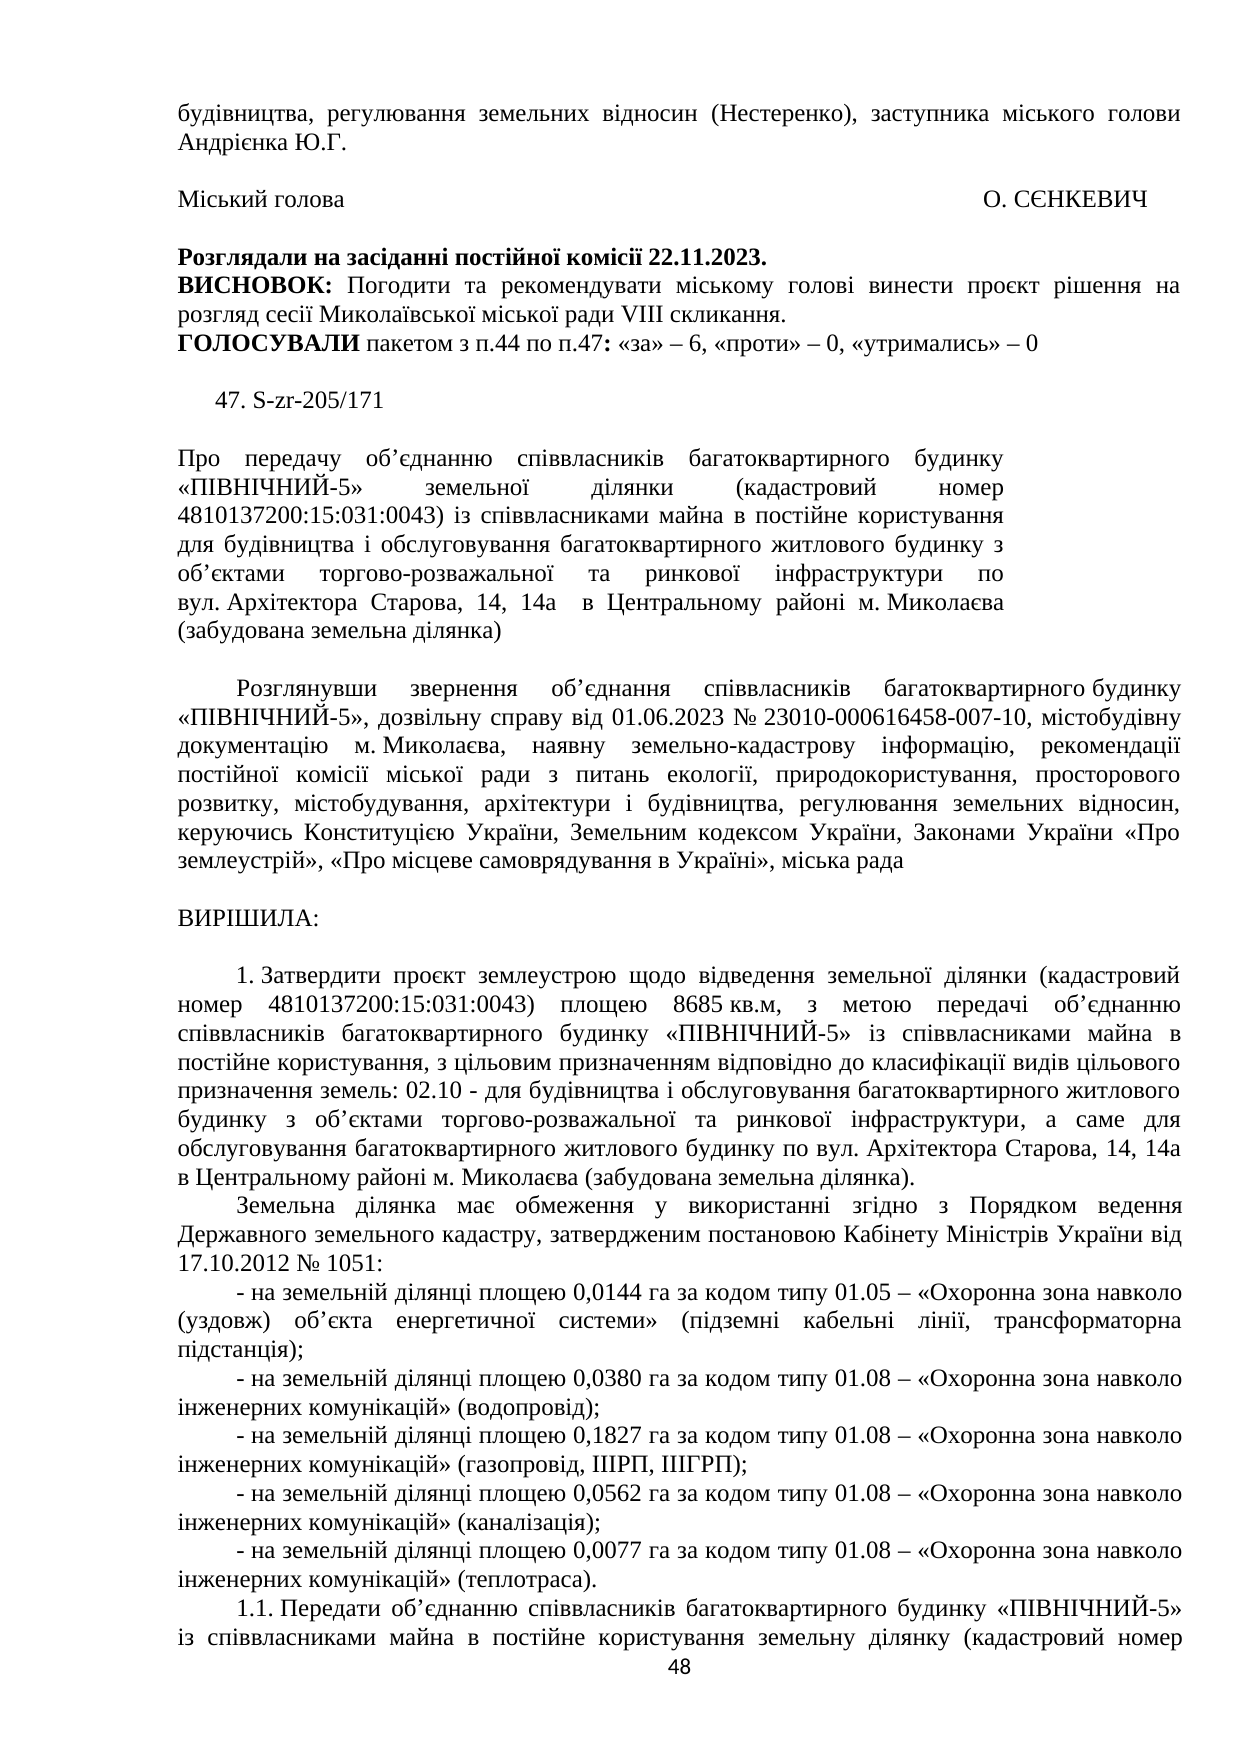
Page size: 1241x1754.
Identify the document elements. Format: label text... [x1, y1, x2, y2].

text ВИРІШИЛА: [177, 903, 1183, 932]
text ГОЛОСУВАЛИ пакетом з п.44 по п.47: «за» – 6, «проти» – 0, «утримались» – 0 [177, 328, 1181, 357]
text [177, 98, 1181, 155]
text ВИСНОВОК: Погодити та рекомендувати міському голові винести проєкт рішення на розгляд сесії Миколаївської міської ради VIII скликання. [177, 270, 1181, 328]
text Розглянувши звернення об’єднання співвласників багатоквартирного будинку «ПІВНІЧНИЙ-5», дозвільну справу від 01.06.2023 № 23010-000616458-007-10, містобудівну документацію м. Миколаєва, наявну земельно-кадастрову інформацію, рекомендації постійної комісії міської ради з питань екології, природокористування, просторового розвитку, містобудування, архітектури і будівництва, регулювання земельних відносин, керуючись Конституцією України, Земельним кодексом України, Законами України «Про землеустрій», «Про місцеве самоврядування в Україні», міська рада [177, 673, 1181, 874]
text - на земельній ділянці площею 0,0380 га за кодом типу 01.08 – «Охоронна зона навколо інженерних комунікацій» (водопровід); [177, 1363, 1183, 1420]
text - на земельній ділянці площею 0,0077 га за кодом типу 01.08 – «Охоронна зона навколо інженерних комунікацій» (теплотраса). [177, 1535, 1183, 1593]
text Міський голова О. СЄНКЕВИЧ [177, 184, 1183, 213]
text - на земельній ділянці площею 0,0562 га за кодом типу 01.08 – «Охоронна зона навколо інженерних комунікацій» (каналізація); [177, 1478, 1183, 1535]
text Розглядали на засіданні постійної комісії 22.11.2023. [177, 242, 1181, 270]
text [177, 1593, 1183, 1650]
text - на земельній ділянці площею 0,0144 га за кодом типу 01.05 – «Охоронна зона навколо (уздовж) об’єкта енергетичної системи» (підземні кабельні лінії, трансформаторна підстанція); [177, 1277, 1183, 1363]
text 1. Затвердити проєкт землеустрою щодо відведення земельної ділянки (кадастровий номер 4810137200:15:031:0043) площею 8685 кв.м, з метою передачі об’єднанню співвласників багатоквартирного будинку «ПІВНІЧНИЙ-5» із співвласниками майна в постійне користування, з цільовим призначенням відповідно до класифікації видів цільового призначення земель: 02.10 - для будівництва і обслуговування багатоквартирного житлового будинку з об’єктами торгово-розважальної та ринкової інфраструктури, а саме для обслуговування багатоквартирного житлового будинку по вул. Архітектора Старова, 14, 14а в Центральному районі м. Миколаєва (забудована земельна ділянка). [177, 960, 1181, 1190]
text Земельна ділянка має обмеження у використанні згідно з Порядком ведення Державного земельного кадастру, затвердженим постановою Кабінету Міністрів України від 17.10.2012 № 1051: [177, 1190, 1183, 1277]
text Про передачу об’єднанню співвласників багатоквартирного будинку «ПІВНІЧНИЙ-5» земельної ділянки (кадастровий номер 4810137200:15:031:0043) із співвласниками майна в постійне користування для будівництва і обслуговування багатоквартирного житлового будинку з об’єктами торгово-розважальної та ринкової інфраструктури по вул. Архітектора Старова, 14, 14а в Центральному районі м. Миколаєва (забудована земельна ділянка) [177, 443, 1004, 644]
text - на земельній ділянці площею 0,1827 га за кодом типу 01.08 – «Охоронна зона навколо інженерних комунікацій» (газопровід, ІІІРП, ІІІГРП); [177, 1420, 1183, 1478]
list S-zr-205/171 [215, 385, 1183, 414]
